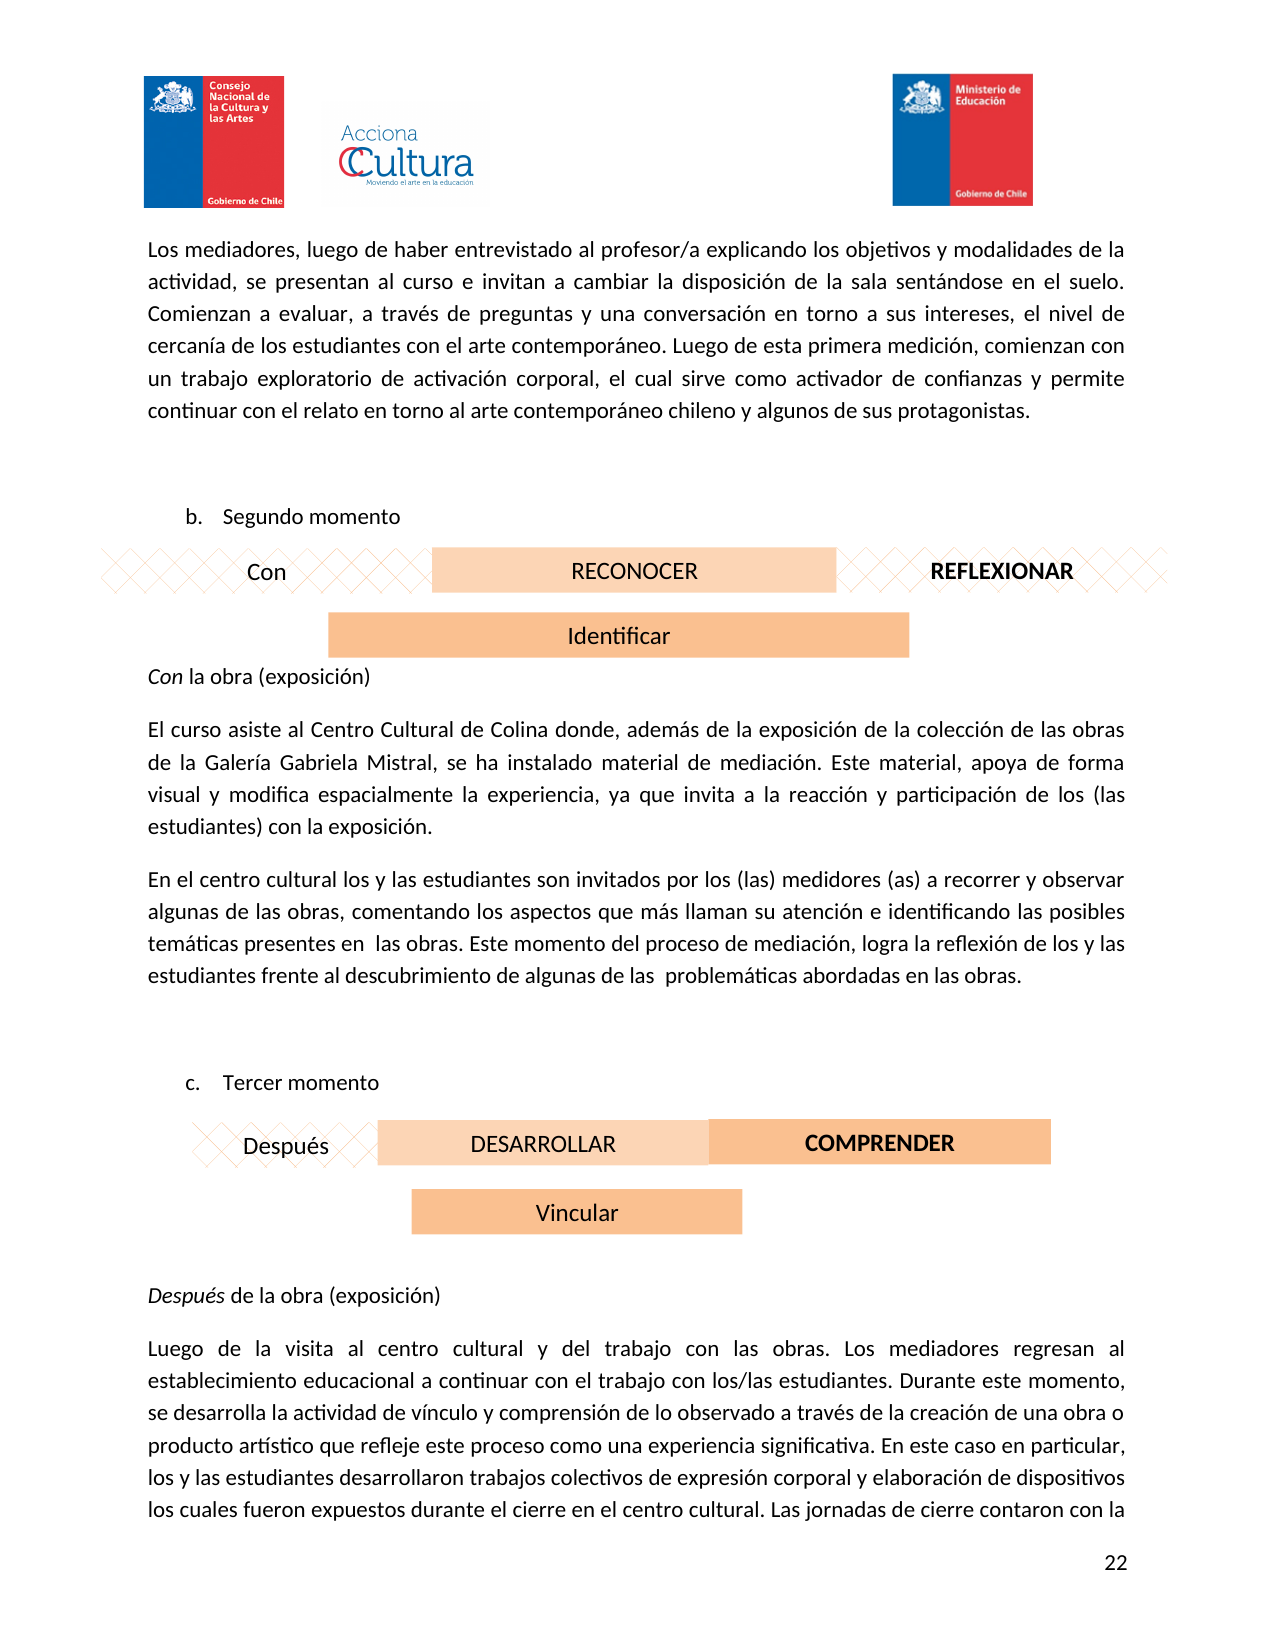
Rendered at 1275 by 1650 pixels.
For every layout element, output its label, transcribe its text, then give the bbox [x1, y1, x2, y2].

text Con la obra (exposición) [148, 662, 1127, 691]
text Los mediadores, luego de haber entrevistado al profesor/a explicando los objetivos y modalidades de la actividad, se presentan al curso e invitan a cambiar la disposición de la sala sentándose en el suelo. Comienzan a evaluar, a través de preguntas y una conversación en torno a sus intereses, el nivel de cercanía de los estudiantes con el arte contemporáneo. Luego de esta primera medición, comienzan con un trabajo exploratorio de activación corporal, el cual sirve como activador de confianzas y permite continuar con el relato en torno al arte contemporáneo chileno y algunos de sus protagonistas. [148, 235, 1127, 424]
picture [321, 101, 491, 207]
table_cell Evaluación Contrapartes técnicas a nivel regional y sugerencias licitaciones [101, 548, 432, 594]
text El curso asiste al Centro Cultural de Colina donde, además de la exposición de la colección de las obras de la Galería Gabriela Mistral, se ha instalado material de mediación. Este material, apoya de forma visual y modifica espacialmente la experiencia, ya que invita a la reacción y participación de los (las estudiantes) con la exposición. [148, 716, 1127, 840]
list Segundo momento [185, 502, 1127, 530]
table_cell Evaluación Contrapartes técnicas a nivel regional y sugerencias licitaciones [192, 1122, 377, 1168]
picture [892, 73, 1034, 207]
picture [143, 76, 285, 208]
text Después de la obra (exposición) [148, 1281, 1127, 1309]
table_cell Evaluación Contrapartes técnicas a nivel regional y sugerencias licitaciones [836, 547, 1168, 593]
text En el centro cultural los y las estudiantes son invitados por los (las) medidores (as) a recorrer y observar algunas de las obras, comentando los aspectos que más llaman su atención e identificando las posibles temáticas presentes en las obras. Este momento del proceso de mediación, logra la reflexión de los y las estudiantes frente al descubrimiento de algunas de las problemáticas abordadas en las obras. [148, 865, 1127, 990]
list Tercer momento [185, 1068, 1127, 1096]
